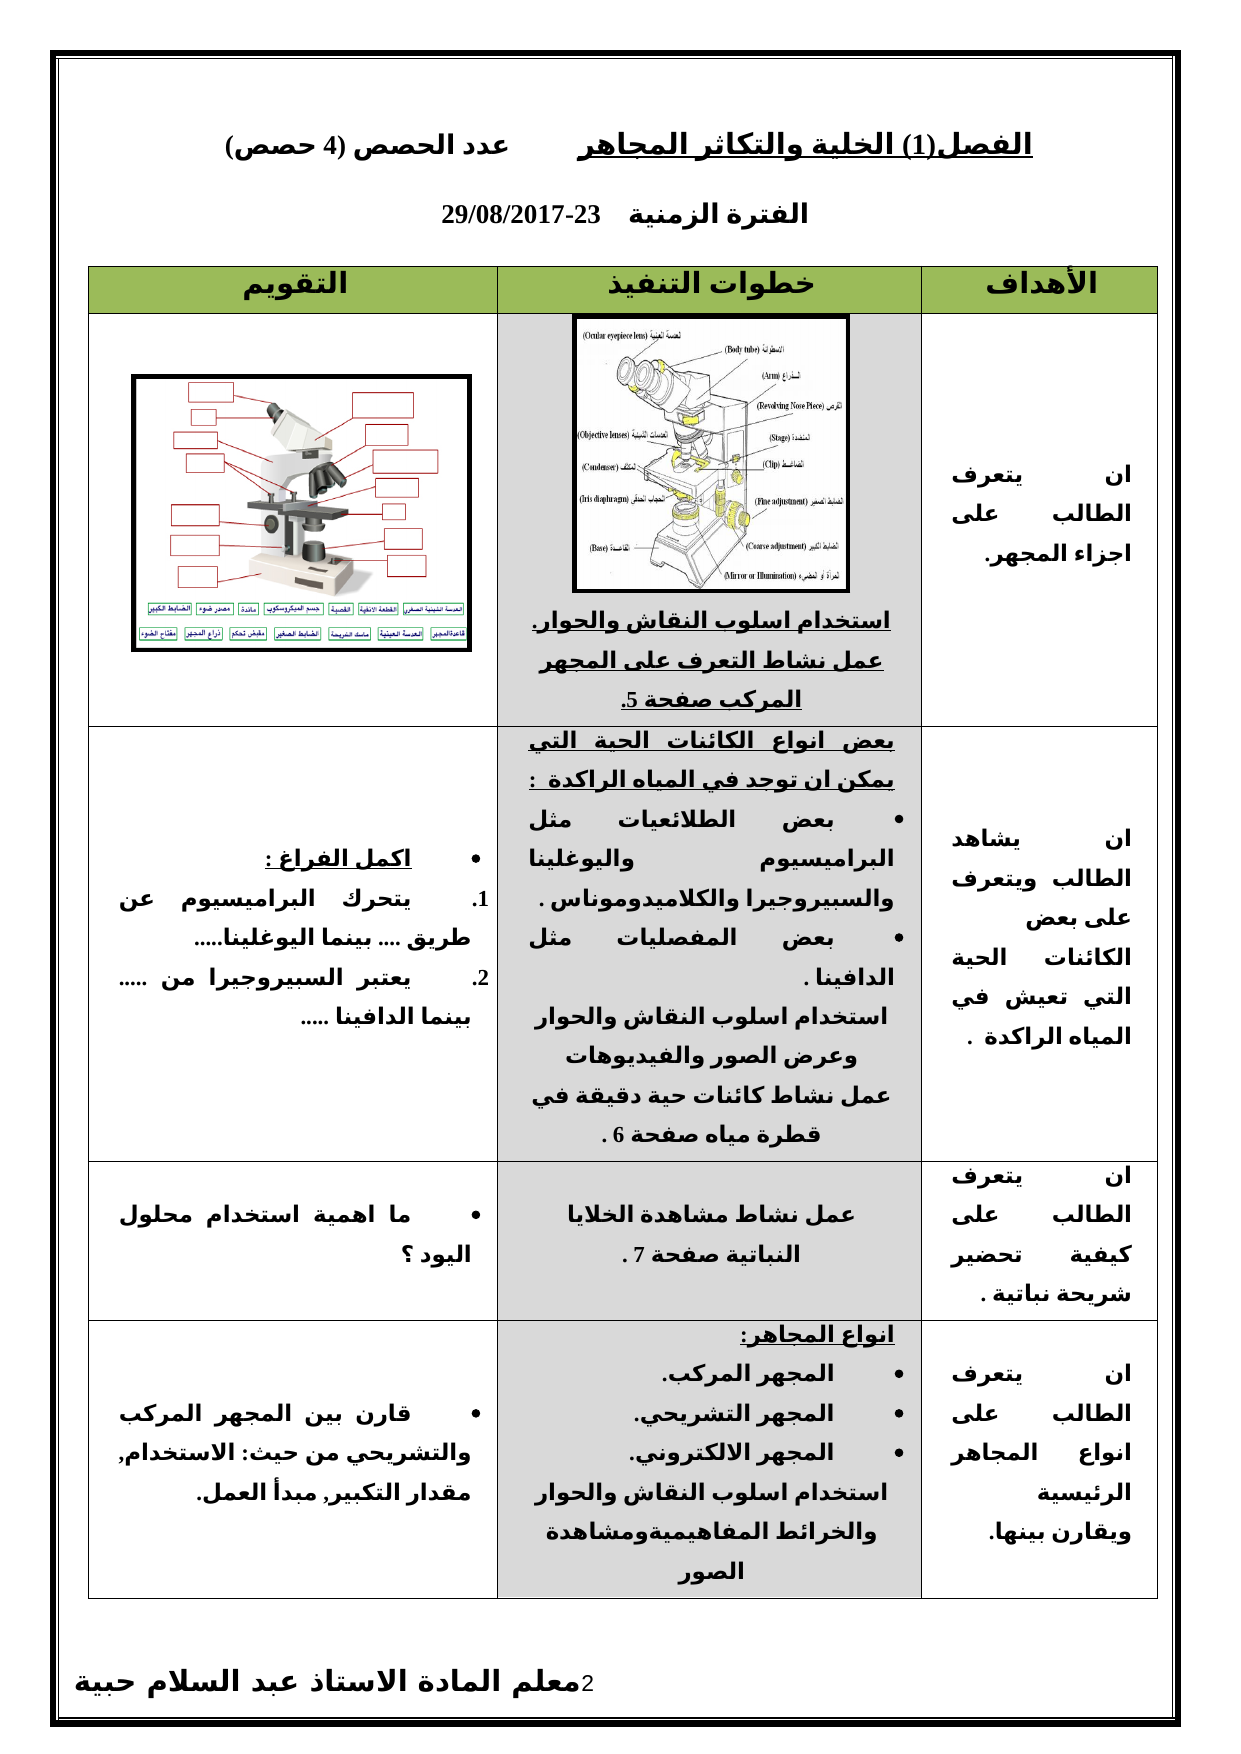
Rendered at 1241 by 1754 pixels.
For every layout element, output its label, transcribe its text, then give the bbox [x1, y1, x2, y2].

picture [577, 319, 846, 589]
text الفصل(1) الخلية والتكاثر المجاهر عدد الحصص (4 حصص) [93, 127, 1158, 160]
table_cell عمل نشاط مشاهدة الخلايا النباتية صفحة 7 . [498, 1162, 921, 1320]
table_cell ان يشاهد الطالب ويتعرف على بعض الكائنات الحية التي تعيش في المياه الراكدة . [922, 727, 1157, 1161]
table_header التقويم [89, 267, 497, 313]
table_cell اكمل الفراغ : يتحرك البراميسيوم عن طريق .... بينما اليوغلينا..... يعتبر السبيروجيرا من ..... بينما الدافينا ..... [89, 727, 497, 1161]
table_cell [89, 314, 497, 726]
table_cell انواع المجاهر: المجهر المركب. المجهر التشريحي. المجهر الالكتروني. استخدام اسلوب النقاش والحوار والخرائط المفاهيميةومشاهدة الصور [498, 1321, 921, 1597]
table_cell بعض انواع الكائنات الحية التي يمكن ان توجد في المياه الراكدة : بعض الطلائعيات مثل البراميسيوم واليوغلينا والسبيروجيرا والكلاميدوموناس . بعض المفصليات مثل الدافينا . استخدام اسلوب النقاش والحوار وعرض الصور والفيديوهات عمل نشاط كائنات حية دقيقة في قطرة مياه صفحة 6 . [498, 727, 921, 1161]
table_cell استخدام اسلوب النقاش والحوار. عمل نشاط التعرف على المجهر المركب صفحة 5. [498, 314, 921, 726]
table_cell ما اهمية استخدام محلول اليود ؟ [89, 1162, 497, 1320]
table_header الأهداف [922, 267, 1157, 313]
table_cell قارن بين المجهر المركب والتشريحي من حيث: الاستخدام, مقدار التكبير, مبدأ العمل. [89, 1321, 497, 1597]
table_header خطوات التنفيذ [498, 267, 921, 313]
table_cell ان يتعرف الطالب على اجزاء المجهر. [922, 314, 1157, 726]
picture [136, 379, 467, 648]
table_cell ان يتعرف الطالب على انواع المجاهر الرئيسية ويقارن بينها. [922, 1321, 1157, 1597]
table_cell ان يتعرف الطالب على كيفية تحضير شريحة نباتية . [922, 1162, 1157, 1320]
text الفترة الزمنية 23-29/08/2017 [93, 198, 1158, 229]
